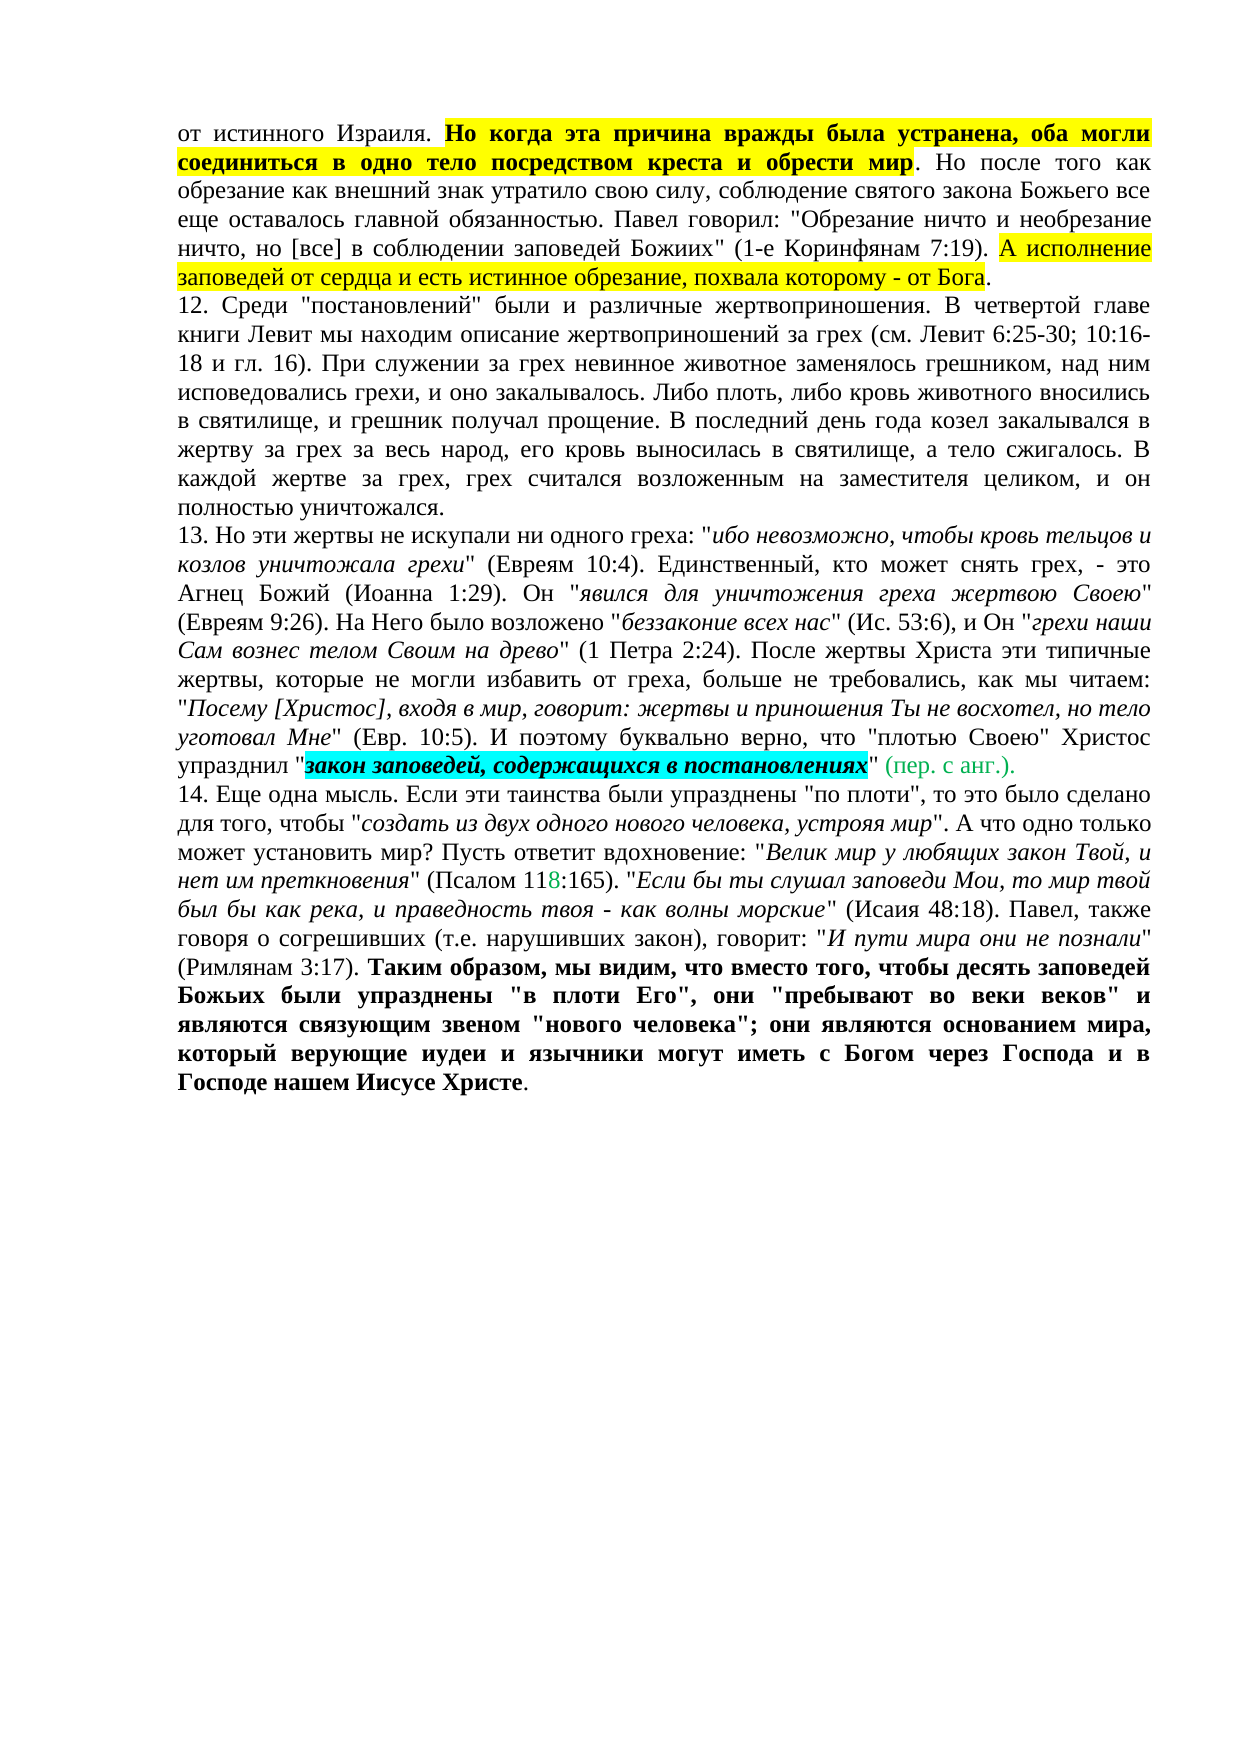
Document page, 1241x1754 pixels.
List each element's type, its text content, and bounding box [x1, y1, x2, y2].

text 13. Но эти жертвы не искупали ни одного греха: "ибо невозможно, чтобы кровь тельцов и козлов уничтожала грехи" (Евреям 10:4). Единственный, кто может снять грех, - это Агнец Божий (Иоанна 1:29). Он "явился для уничтожения греха жертвою Своею" (Евреям 9:26). На Него было возложено "беззаконие всех нас" (Ис. 53:6), и Он "грехи наши Сам вознес телом Своим на древо" (1 Петра 2:24). После жертвы Христа эти типичные жертвы, которые не могли избавить от греха, больше не требовались, как мы читаем: "Посему [Христос], входя в мир, говорит: жертвы и приношения Ты не восхотел, но тело уготовал Мне" (Евр. 10:5). И поэтому буквально верно, что "плотью Своею" Христос упразднил "закон заповедей, содержащихся в постановлениях" (пер. с анг.). [177, 521, 1152, 779]
text 14. Еще одна мысль. Если эти таинства были упразднены "по плоти", то это было сделано для того, чтобы "создать из двух одного нового человека, устрояя мир". А что одно только может установить мир? Пусть ответит вдохновение: "Велик мир у любящих закон Твой, и нет им преткновения" (Псалом 118:165). "Если бы ты слушал заповеди Мои, то мир твой был бы как река, и праведность твоя - как волны морские" (Исаия 48:18). Павел, также говоря о согрешивших (т.е. нарушивших закон), говорит: "И пути мира они не познали" (Римлянам 3:17). Таким образом, мы видим, что вместо того, чтобы десять заповедей Божьих были упразднены "в плоти Его", они "пребывают во веки веков" и являются связующим звеном "нового человека"; они являются основанием мира, который верующие иудеи и язычники могут иметь с Богом через Господа и в Господе нашем Иисусе Христе. [177, 779, 1152, 1096]
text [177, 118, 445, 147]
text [177, 147, 1152, 291]
text 12. Среди "постановлений" были и различные жертвоприношения. В четвертой главе книги Левит мы находим описание жертвоприношений за грех (см. Левит 6:25-30; 10:16-18 и гл. 16). При служении за грех невинное животное заменялось грешником, над ним исповедовались грехи, и оно закалывалось. Либо плоть, либо кровь животного вносились в святилище, и грешник получал прощение. В последний день года козел закалывался в жертву за грех за весь народ, его кровь выносилась в святилище, а тело сжигалось. В каждой жертве за грех, грех считался возложенным на заместителя целиком, и он полностью уничтожался. [177, 291, 1152, 521]
